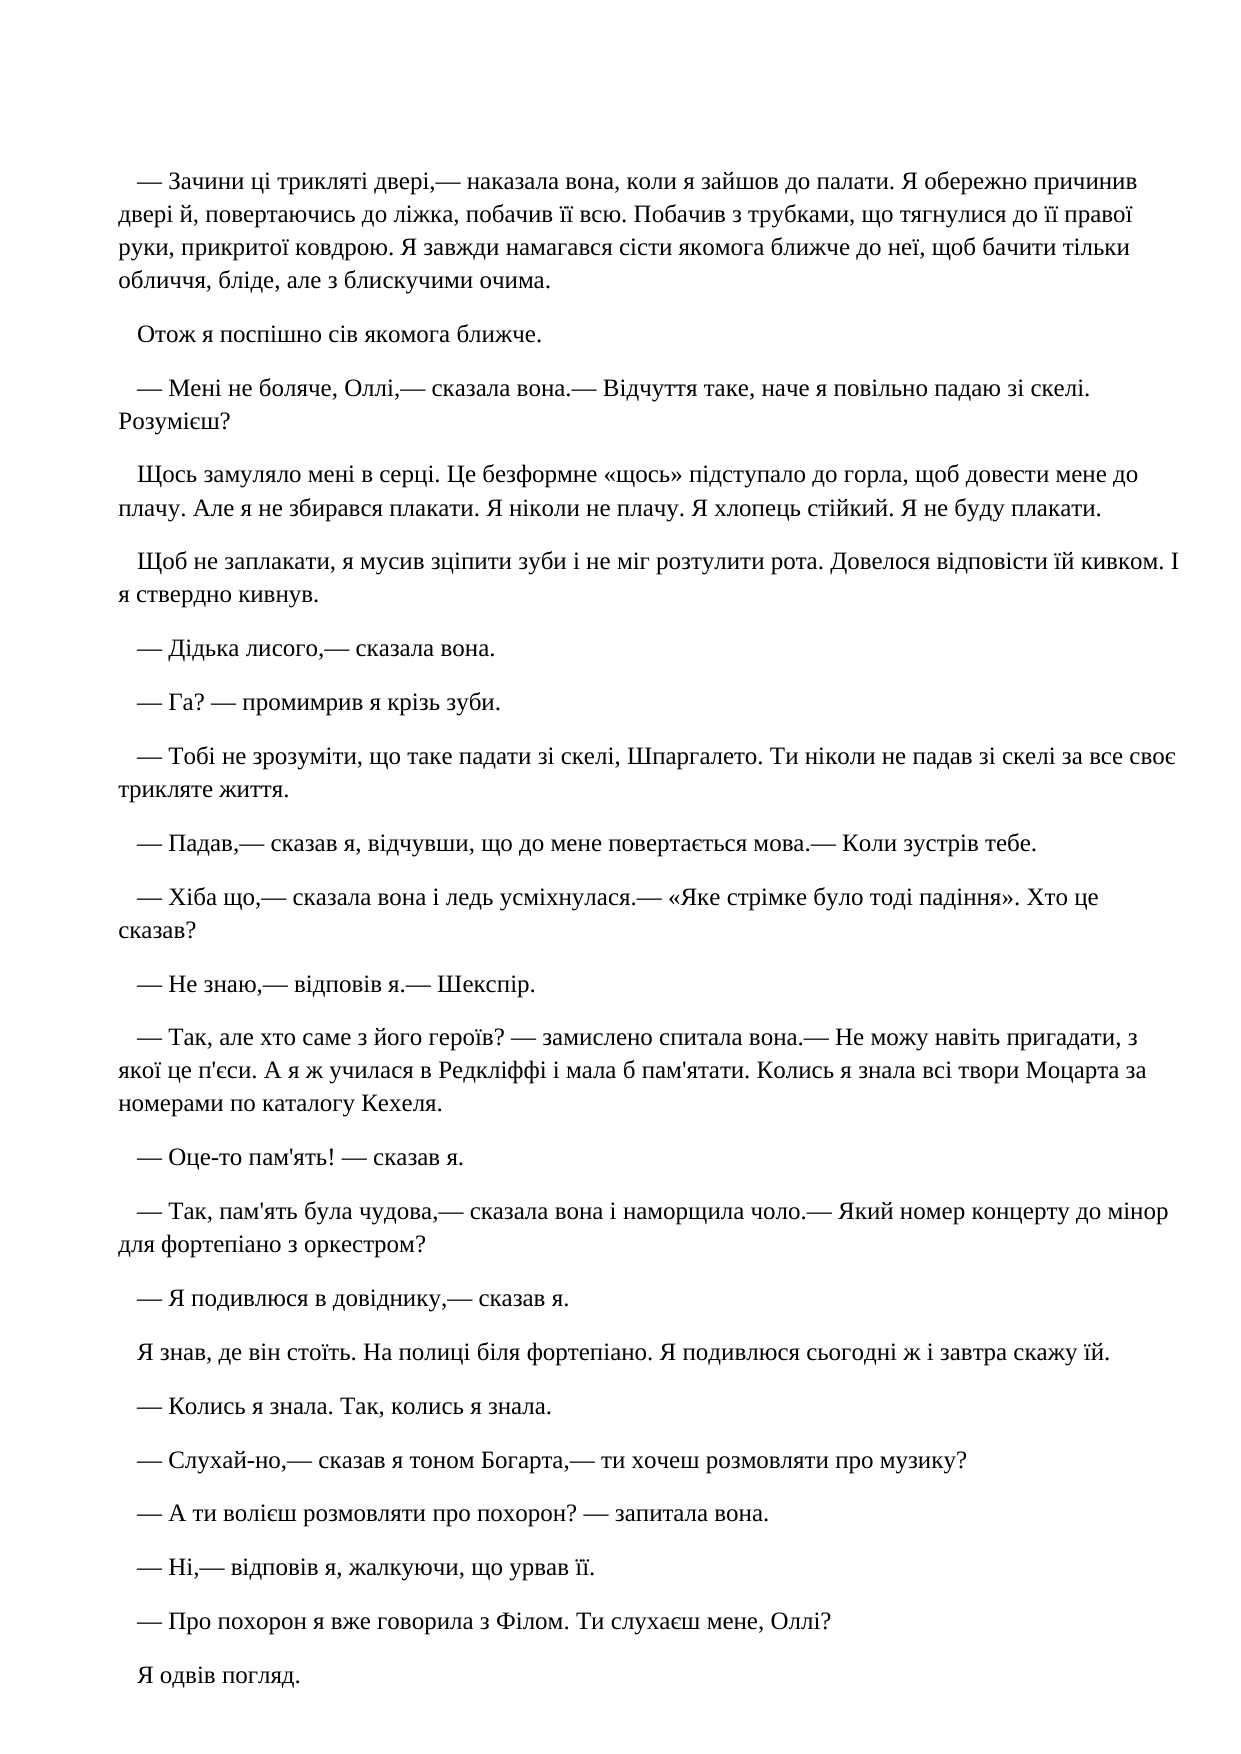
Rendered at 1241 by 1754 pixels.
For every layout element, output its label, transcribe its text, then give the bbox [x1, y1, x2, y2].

text — Дідька лисого,— сказала вона. [118, 633, 1181, 662]
text — Так, але хто саме з його героїв? — замислено спитала вона.— Не можу навіть пригадати, з якої це п'єси. А я ж училася в Редкліффі і мала б пам'ятати. Колись я знала всі твори Моцарта за номерами по каталогу Кехеля. [118, 1022, 1181, 1117]
text — Ні,— відповів я, жалкуючи, що урвав її. [118, 1552, 1181, 1581]
text Щось замуляло мені в серці. Це безформне «щось» підступало до горла, щоб довести мене до плачу. Але я не збирався плакати. Я ніколи не плачу. Я хлопець стійкий. Я не буду плакати. [118, 459, 1181, 521]
text — Падав,— сказав я, відчувши, що до мене повертається мова.— Коли зустрів тебе. [118, 828, 1181, 857]
text — Га? — промимрив я крізь зуби. [118, 687, 1181, 716]
text — А ти волієш розмовляти про похорон? — запитала вона. [118, 1498, 1181, 1527]
text — Про похорон я вже говорила з Філом. Ти слухаєш мене, Оллі? [118, 1606, 1181, 1635]
text — Колись я знала. Так, колись я знала. [118, 1391, 1181, 1419]
text — Не знаю,— відповів я.— Шекспір. [118, 969, 1181, 997]
text — Я подивлюся в довіднику,— сказав я. [118, 1283, 1181, 1312]
text — Так, пам'ять була чудова,— сказала вона і наморщила чоло.— Який номер концерту до мінор для фортепіано з оркестром? [118, 1196, 1181, 1258]
text — Тобі не зрозуміти, що таке падати зі скелі, Шпаргалето. Ти ніколи не падав зі скелі за все своє трикляте життя. [118, 741, 1181, 803]
text — Оце-то пам'ять! — сказав я. [118, 1142, 1181, 1171]
text — Слухай-но,— сказав я тоном Богарта,— ти хочеш розмовляти про музику? [118, 1445, 1181, 1473]
text — Мені не боляче, Оллі,— сказала вона.— Відчуття таке, наче я повільно падаю зі скелі. Розумієш? [118, 373, 1181, 434]
text Я одвів погляд. [118, 1660, 1181, 1689]
text — Зачини ці трикляті двері,— наказала вона, коли я зайшов до палати. Я обережно причинив двері й, повертаючись до ліжка, побачив її всю. Побачив з трубками, що тягнулися до її правої руки, прикритої ковдрою. Я завжди намагався сісти якомога ближче до неї, щоб бачити тільки обличчя, бліде, але з блискучими очима. [118, 166, 1181, 294]
text — Хіба що,— сказала вона і ледь усміхнулася.— «Яке стрімке було тоді падіння». Хто це сказав? [118, 882, 1181, 943]
text Я знав, де він стоїть. На полиці біля фортепіано. Я подивлюся сьогодні ж і завтра скажу їй. [118, 1337, 1181, 1366]
text Отож я поспішно сів якомога ближче. [118, 319, 1181, 348]
text Щоб не заплакати, я мусив зціпити зуби і не міг розтулити рота. Довелося відповісти їй кивком. І я ствердно кивнув. [118, 546, 1181, 608]
